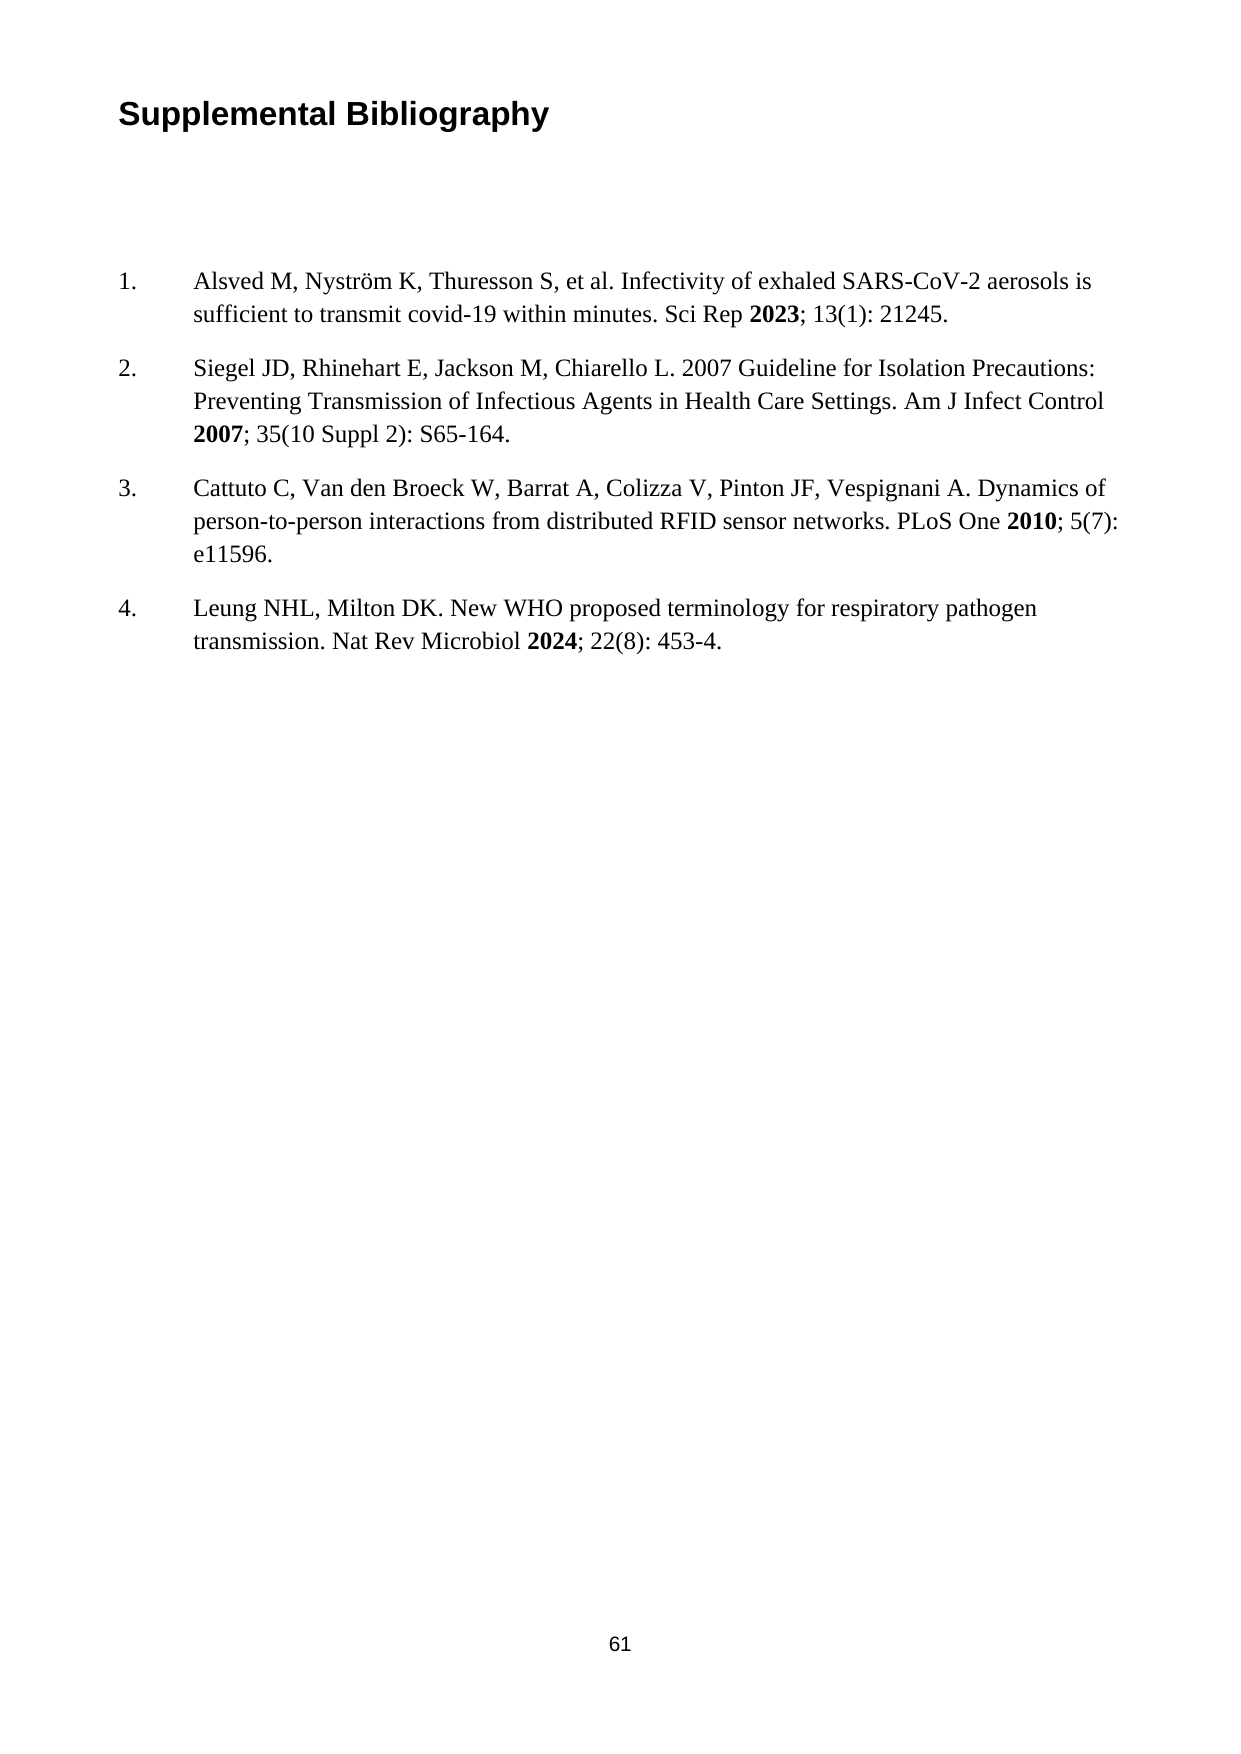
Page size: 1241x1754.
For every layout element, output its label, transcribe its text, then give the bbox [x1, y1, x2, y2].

text 3. Cattuto C, Van den Broeck W, Barrat A, Colizza V, Pinton JF, Vespignani A. Dynamics of person-to-person interactions from distributed RFID sensor networks. PLoS One 2010; 5(7): e11596. [118, 473, 1122, 568]
text 4. Leung NHL, Milton DK. New WHO proposed terminology for respiratory pathogen transmission. Nat Rev Microbiol 2024; 22(8): 453-4. [118, 593, 1122, 655]
text 1. Alsved M, Nyström K, Thuresson S, et al. Infectivity of exhaled SARS-CoV-2 aerosols is sufficient to transmit covid-19 within minutes. Sci Rep 2023; 13(1): 21245. [118, 266, 1122, 328]
text Supplemental Bibliography [118, 94, 1122, 132]
text 2. Siegel JD, Rhinehart E, Jackson M, Chiarello L. 2007 Guideline for Isolation Precautions: Preventing Transmission of Infectious Agents in Health Care Settings. Am J Infect Control 2007; 35(10 Suppl 2): S65-164. [118, 353, 1122, 448]
